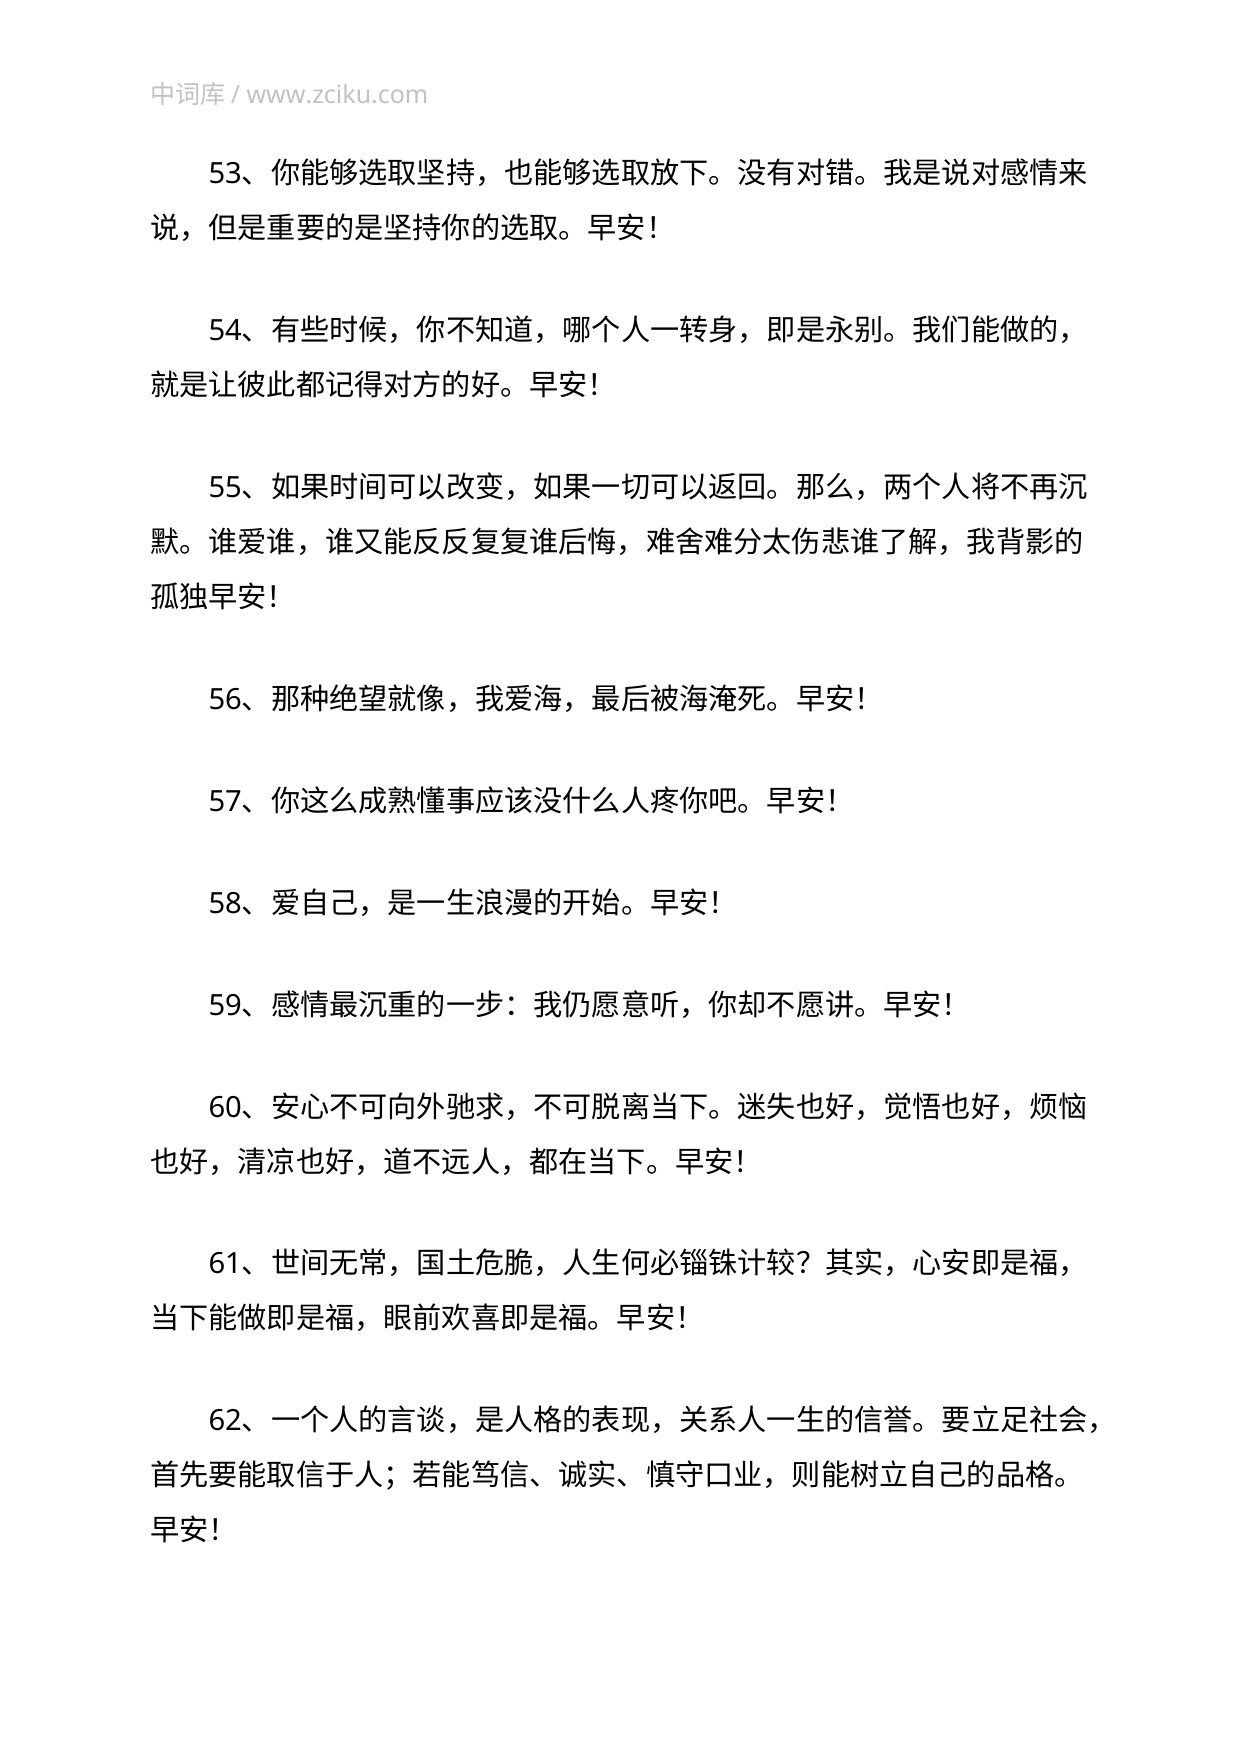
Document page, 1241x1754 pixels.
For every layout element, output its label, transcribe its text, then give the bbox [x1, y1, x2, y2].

text 54、有些时候，你不知道，哪个人一转身，即是永别。我们能做的，就是让彼此都记得对方的好。早安！ [150, 307, 1090, 404]
text 55、如果时间可以改变，如果一切可以返回。那么，两个人将不再沉默。谁爱谁，谁又能反反复复谁后悔，难舍难分太伤悲谁了解，我背影的孤独早安！ [150, 463, 1090, 616]
text 59、感情最沉重的一步：我仍愿意听，你却不愿讲。早安！ [150, 981, 1090, 1023]
text 60、安心不可向外驰求，不可脱离当下。迷失也好，觉悟也好，烦恼也好，清凉也好，道不远人，都在当下。早安！ [150, 1083, 1090, 1180]
text 57、你这么成熟懂事应该没什么人疼你吧。早安！ [150, 777, 1090, 819]
text 56、那种绝望就像，我爱海，最后被海淹死。早安！ [150, 675, 1090, 718]
text 53、你能够选取坚持，也能够选取放下。没有对错。我是说对感情来说，但是重要的是坚持你的选取。早安！ [150, 150, 1090, 247]
text 58、爱自己，是一生浪漫的开始。早安！ [150, 879, 1090, 922]
text 62、一个人的言谈，是人格的表现，关系人一生的信誉。要立足社会，首先要能取信于人；若能笃信、诚实、慎守口业，则能树立自己的品格。早安！ [150, 1397, 1090, 1549]
text 61、世间无常，国土危脆，人生何必锱铢计较？其实，心安即是福，当下能做即是福，眼前欢喜即是福。早安！ [150, 1240, 1090, 1337]
